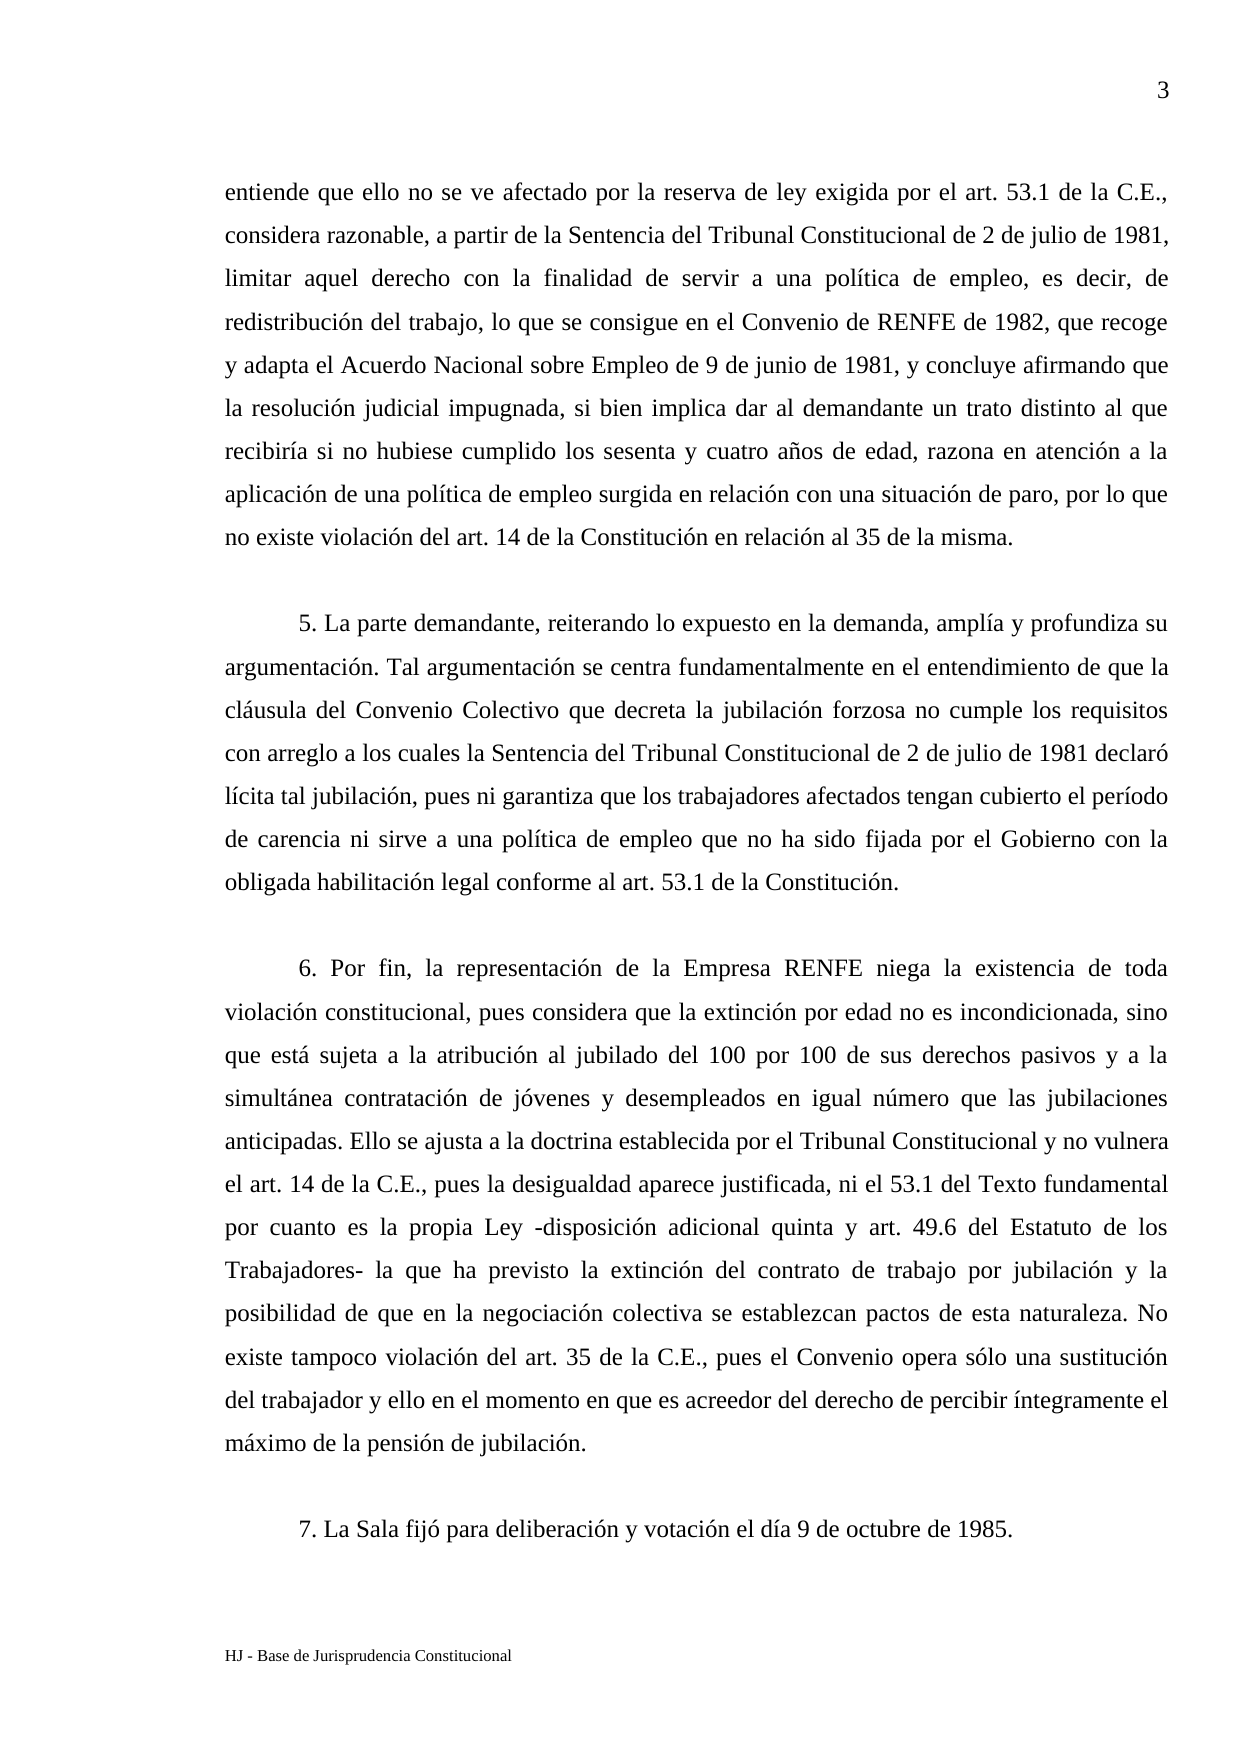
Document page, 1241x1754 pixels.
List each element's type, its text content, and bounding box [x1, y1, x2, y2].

text 6. Por fin, la representación de la Empresa RENFE niega la existencia de toda violación constitucional, pues considera que la extinción por edad no es incondicionada, sino que está sujeta a la atribución al jubilado del 100 por 100 de sus derechos pasivos y a la simultánea contratación de jóvenes y desempleados en igual número que las jubilaciones anticipadas. Ello se ajusta a la doctrina establecida por el Tribunal Constitucional y no vulnera el art. 14 de la C.E., pues la desigualdad aparece justificada, ni el 53.1 del Texto fundamental por cuanto es la propia Ley -disposición adicional quinta y art. 49.6 del Estatuto de los Trabajadores- la que ha previsto la extinción del contrato de trabajo por jubilación y la posibilidad de que en la negociación colectiva se establezcan pactos de esta naturaleza. No existe tampoco violación del art. 35 de la C.E., pues el Convenio opera sólo una sustitución del trabajador y ello en el momento en que es acreedor del derecho de percibir íntegramente el máximo de la pensión de jubilación. [224, 953, 1169, 1457]
text 7. La Sala fijó para deliberación y votación el día 9 de octubre de 1985. [224, 1514, 1169, 1543]
text 5. La parte demandante, reiterando lo expuesto en la demanda, amplía y profundiza su argumentación. Tal argumentación se centra fundamentalmente en el entendimiento de que la cláusula del Convenio Colectivo que decreta la jubilación forzosa no cumple los requisitos con arreglo a los cuales la Sentencia del Tribunal Constitucional de 2 de julio de 1981 declaró lícita tal jubilación, pues ni garantiza que los trabajadores afectados tengan cubierto el período de carencia ni sirve a una política de empleo que no ha sido fijada por el Gobierno con la obligada habilitación legal conforme al art. 53.1 de la Constitución. [224, 608, 1169, 896]
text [224, 177, 1169, 551]
